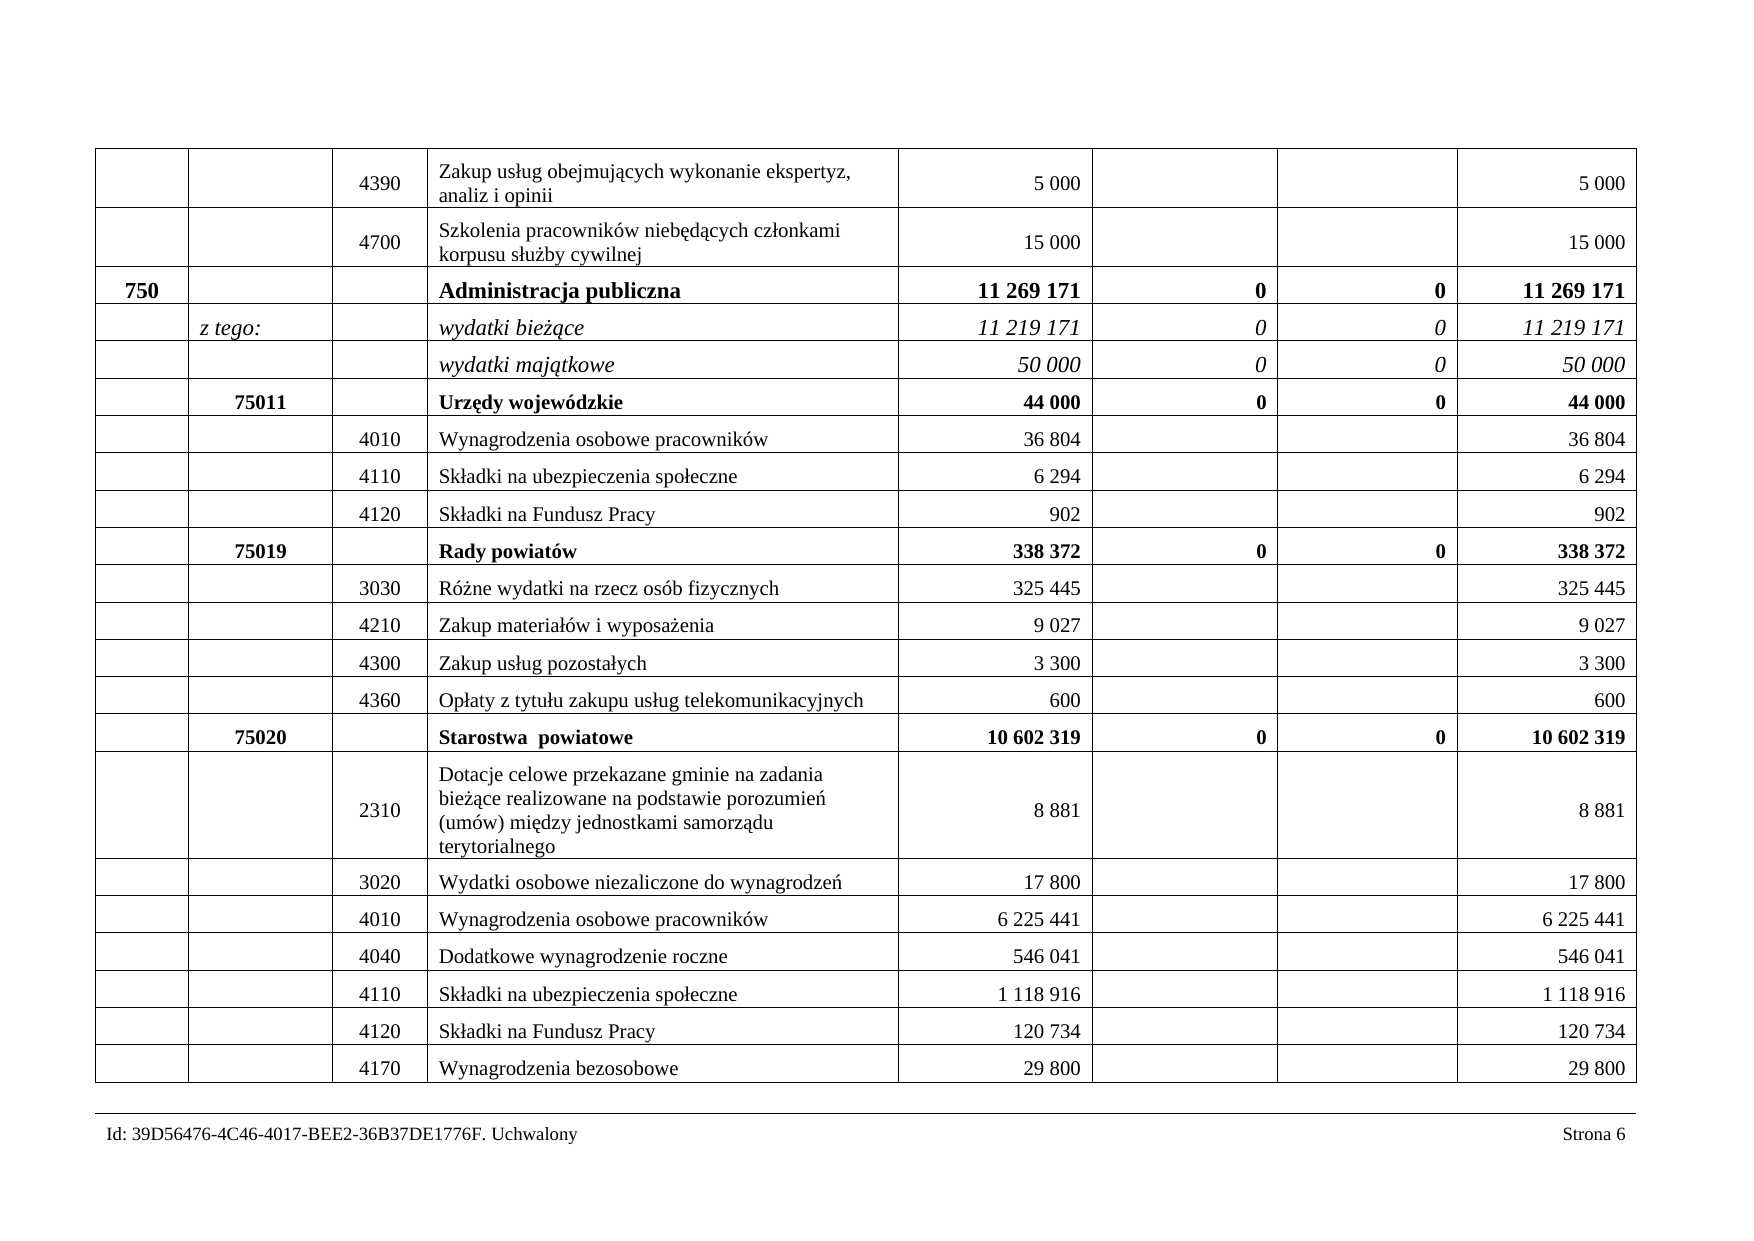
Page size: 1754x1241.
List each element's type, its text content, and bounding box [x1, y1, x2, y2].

table_cell 4210 [333, 603, 427, 639]
table_cell [189, 677, 332, 713]
table_cell [96, 528, 188, 564]
table_cell 4110 [333, 453, 427, 489]
table_cell 1 118 916 [1458, 971, 1636, 1007]
table_cell [96, 933, 188, 969]
table_cell [96, 677, 188, 713]
table_cell 11 269 171 [899, 267, 1092, 303]
table_cell [1278, 971, 1457, 1007]
table_cell 11 219 171 [899, 304, 1092, 340]
table_cell Zakup materiałów i wyposażenia [428, 603, 898, 639]
table_cell [96, 379, 188, 415]
table_cell [333, 714, 427, 751]
table_cell [96, 304, 188, 340]
table_cell [189, 933, 332, 969]
table_cell [96, 208, 188, 266]
table_cell Zakup usług pozostałych [428, 640, 898, 676]
table_cell [1093, 752, 1277, 858]
table_cell wydatki majątkowe [428, 341, 898, 378]
table_cell [96, 491, 188, 527]
table_cell [96, 714, 188, 751]
table_cell 15 000 [1458, 208, 1636, 266]
table_cell [1093, 603, 1277, 639]
table_cell 3030 [333, 565, 427, 601]
table_cell [1278, 416, 1457, 452]
table_cell [189, 603, 332, 639]
table_cell [96, 640, 188, 676]
table_cell [189, 491, 332, 527]
table_cell 6 294 [1458, 453, 1636, 489]
table_cell 50 000 [899, 341, 1092, 378]
table_cell [189, 1045, 332, 1081]
table_cell 9 027 [899, 603, 1092, 639]
table_cell 546 041 [1458, 933, 1636, 969]
table_cell 15 000 [899, 208, 1092, 266]
table_cell [96, 896, 188, 932]
table_cell 120 734 [899, 1008, 1092, 1044]
table_cell [1278, 896, 1457, 932]
table_cell 8 881 [1458, 752, 1636, 858]
table_cell [189, 752, 332, 858]
table_cell [1093, 208, 1277, 266]
table_cell 3 300 [899, 640, 1092, 676]
table_cell 4120 [333, 1008, 427, 1044]
table_cell Opłaty z tytułu zakupu usług telekomunikacyjnych [428, 677, 898, 713]
table_cell [1093, 896, 1277, 932]
table_cell 4040 [333, 933, 427, 969]
table_cell Rady powiatów [428, 528, 898, 564]
table_cell [333, 267, 427, 303]
table_cell [1278, 752, 1457, 858]
table_cell 0 [1093, 341, 1277, 378]
table_cell [189, 896, 332, 932]
table_cell 0 [1278, 528, 1457, 564]
table_cell 11 219 171 [1458, 304, 1636, 340]
table_cell 44 000 [1458, 379, 1636, 415]
table_cell Wynagrodzenia osobowe pracowników [428, 416, 898, 452]
table_cell [96, 752, 188, 858]
table_cell 325 445 [899, 565, 1092, 601]
table_cell [1093, 971, 1277, 1007]
table_cell 0 [1278, 341, 1457, 378]
table_cell [1093, 149, 1277, 207]
table_cell 6 225 441 [899, 896, 1092, 932]
table_cell 17 800 [899, 859, 1092, 895]
table_cell [189, 208, 332, 266]
table_cell 600 [1458, 677, 1636, 713]
table_cell Wynagrodzenia osobowe pracowników [428, 896, 898, 932]
table_cell 3020 [333, 859, 427, 895]
table_cell 44 000 [899, 379, 1092, 415]
table_cell [1093, 1008, 1277, 1044]
table_cell [96, 859, 188, 895]
table_cell [1278, 1008, 1457, 1044]
table_cell 2310 [333, 752, 427, 858]
table_cell [96, 1045, 188, 1081]
table_cell [1278, 1045, 1457, 1081]
table_cell 5 000 [1458, 149, 1636, 207]
table_cell 4360 [333, 677, 427, 713]
table_cell Dotacje celowe przekazane gminie na zadania bieżące realizowane na podstawie porozumień (umów) między jednostkami samorządu terytorialnego [428, 752, 898, 858]
table_cell 29 800 [1458, 1045, 1636, 1081]
table_cell [1093, 453, 1277, 489]
table_cell [333, 341, 427, 378]
table_cell wydatki bieżące [428, 304, 898, 340]
table_cell Składki na Fundusz Pracy [428, 1008, 898, 1044]
table_cell 0 [1093, 304, 1277, 340]
table_cell 1 118 916 [899, 971, 1092, 1007]
table_cell 29 800 [899, 1045, 1092, 1081]
table_cell [96, 416, 188, 452]
table_cell 6 294 [899, 453, 1092, 489]
table_cell Starostwa powiatowe [428, 714, 898, 751]
table_cell 0 [1093, 379, 1277, 415]
table_cell 8 881 [899, 752, 1092, 858]
table_cell 0 [1278, 304, 1457, 340]
table_cell z tego: [189, 304, 332, 340]
table_cell [1093, 1045, 1277, 1081]
table_cell [189, 640, 332, 676]
table_cell [96, 341, 188, 378]
table_cell [1278, 859, 1457, 895]
table_cell [96, 1008, 188, 1044]
table_cell 4700 [333, 208, 427, 266]
table_cell [333, 379, 427, 415]
table_cell 9 027 [1458, 603, 1636, 639]
table_cell [96, 565, 188, 601]
table_cell 0 [1093, 267, 1277, 303]
table_cell [333, 528, 427, 564]
table_cell 0 [1093, 528, 1277, 564]
table_cell Wynagrodzenia bezosobowe [428, 1045, 898, 1081]
table_cell [1278, 933, 1457, 969]
table_cell 338 372 [899, 528, 1092, 564]
table_cell [1278, 603, 1457, 639]
table_cell 10 602 319 [1458, 714, 1636, 751]
table_cell 750 [96, 267, 188, 303]
table_cell 4120 [333, 491, 427, 527]
table_cell 4010 [333, 896, 427, 932]
table_cell 600 [899, 677, 1092, 713]
table_cell 546 041 [899, 933, 1092, 969]
table_cell [1093, 933, 1277, 969]
table_cell 17 800 [1458, 859, 1636, 895]
table_cell [189, 1008, 332, 1044]
table_cell 36 804 [1458, 416, 1636, 452]
table_cell [1278, 149, 1457, 207]
table_cell Urzędy wojewódzkie [428, 379, 898, 415]
table_cell 4110 [333, 971, 427, 1007]
table_cell 6 225 441 [1458, 896, 1636, 932]
table_cell 5 000 [899, 149, 1092, 207]
table_cell [189, 341, 332, 378]
table_cell [189, 149, 332, 207]
table_cell [189, 453, 332, 489]
table_cell Składki na ubezpieczenia społeczne [428, 971, 898, 1007]
table_cell 75019 [189, 528, 332, 564]
table_cell [1278, 453, 1457, 489]
table_cell 3 300 [1458, 640, 1636, 676]
table_cell 0 [1278, 267, 1457, 303]
table_cell 75020 [189, 714, 332, 751]
table_cell 10 602 319 [899, 714, 1092, 751]
table_cell [1278, 640, 1457, 676]
table_cell [333, 304, 427, 340]
table_cell [189, 859, 332, 895]
table_cell 75011 [189, 379, 332, 415]
table_cell 902 [899, 491, 1092, 527]
table_cell [189, 416, 332, 452]
table_cell [1278, 208, 1457, 266]
table_cell Zakup usług obejmujących wykonanie ekspertyz, analiz i opinii [428, 149, 898, 207]
table_cell 36 804 [899, 416, 1092, 452]
table_cell 4300 [333, 640, 427, 676]
table_cell [96, 603, 188, 639]
table_cell [1093, 416, 1277, 452]
table_cell Składki na ubezpieczenia społeczne [428, 453, 898, 489]
table_cell 0 [1278, 714, 1457, 751]
table_cell 4170 [333, 1045, 427, 1081]
table_cell Szkolenia pracowników niebędących członkami korpusu służby cywilnej [428, 208, 898, 266]
table_cell 325 445 [1458, 565, 1636, 601]
table_cell [1093, 859, 1277, 895]
table_cell 4390 [333, 149, 427, 207]
table_cell [189, 565, 332, 601]
table_cell 50 000 [1458, 341, 1636, 378]
table_cell [189, 267, 332, 303]
table_cell 0 [1278, 379, 1457, 415]
table_cell [189, 971, 332, 1007]
table_cell 338 372 [1458, 528, 1636, 564]
table_cell [1278, 491, 1457, 527]
table_cell Różne wydatki na rzecz osób fizycznych [428, 565, 898, 601]
table_cell Wydatki osobowe niezaliczone do wynagrodzeń [428, 859, 898, 895]
table_cell [96, 149, 188, 207]
table_cell [1093, 677, 1277, 713]
table_cell Administracja publiczna [428, 267, 898, 303]
table_cell 4010 [333, 416, 427, 452]
table_cell [1093, 565, 1277, 601]
table_cell 120 734 [1458, 1008, 1636, 1044]
table_cell [1093, 640, 1277, 676]
table_cell [96, 971, 188, 1007]
table_cell Dodatkowe wynagrodzenie roczne [428, 933, 898, 969]
table_cell Składki na Fundusz Pracy [428, 491, 898, 527]
table_cell 902 [1458, 491, 1636, 527]
table_cell [1278, 565, 1457, 601]
table_cell [96, 453, 188, 489]
table_cell [1278, 677, 1457, 713]
table_cell 11 269 171 [1458, 267, 1636, 303]
table_cell 0 [1093, 714, 1277, 751]
table_cell [1093, 491, 1277, 527]
